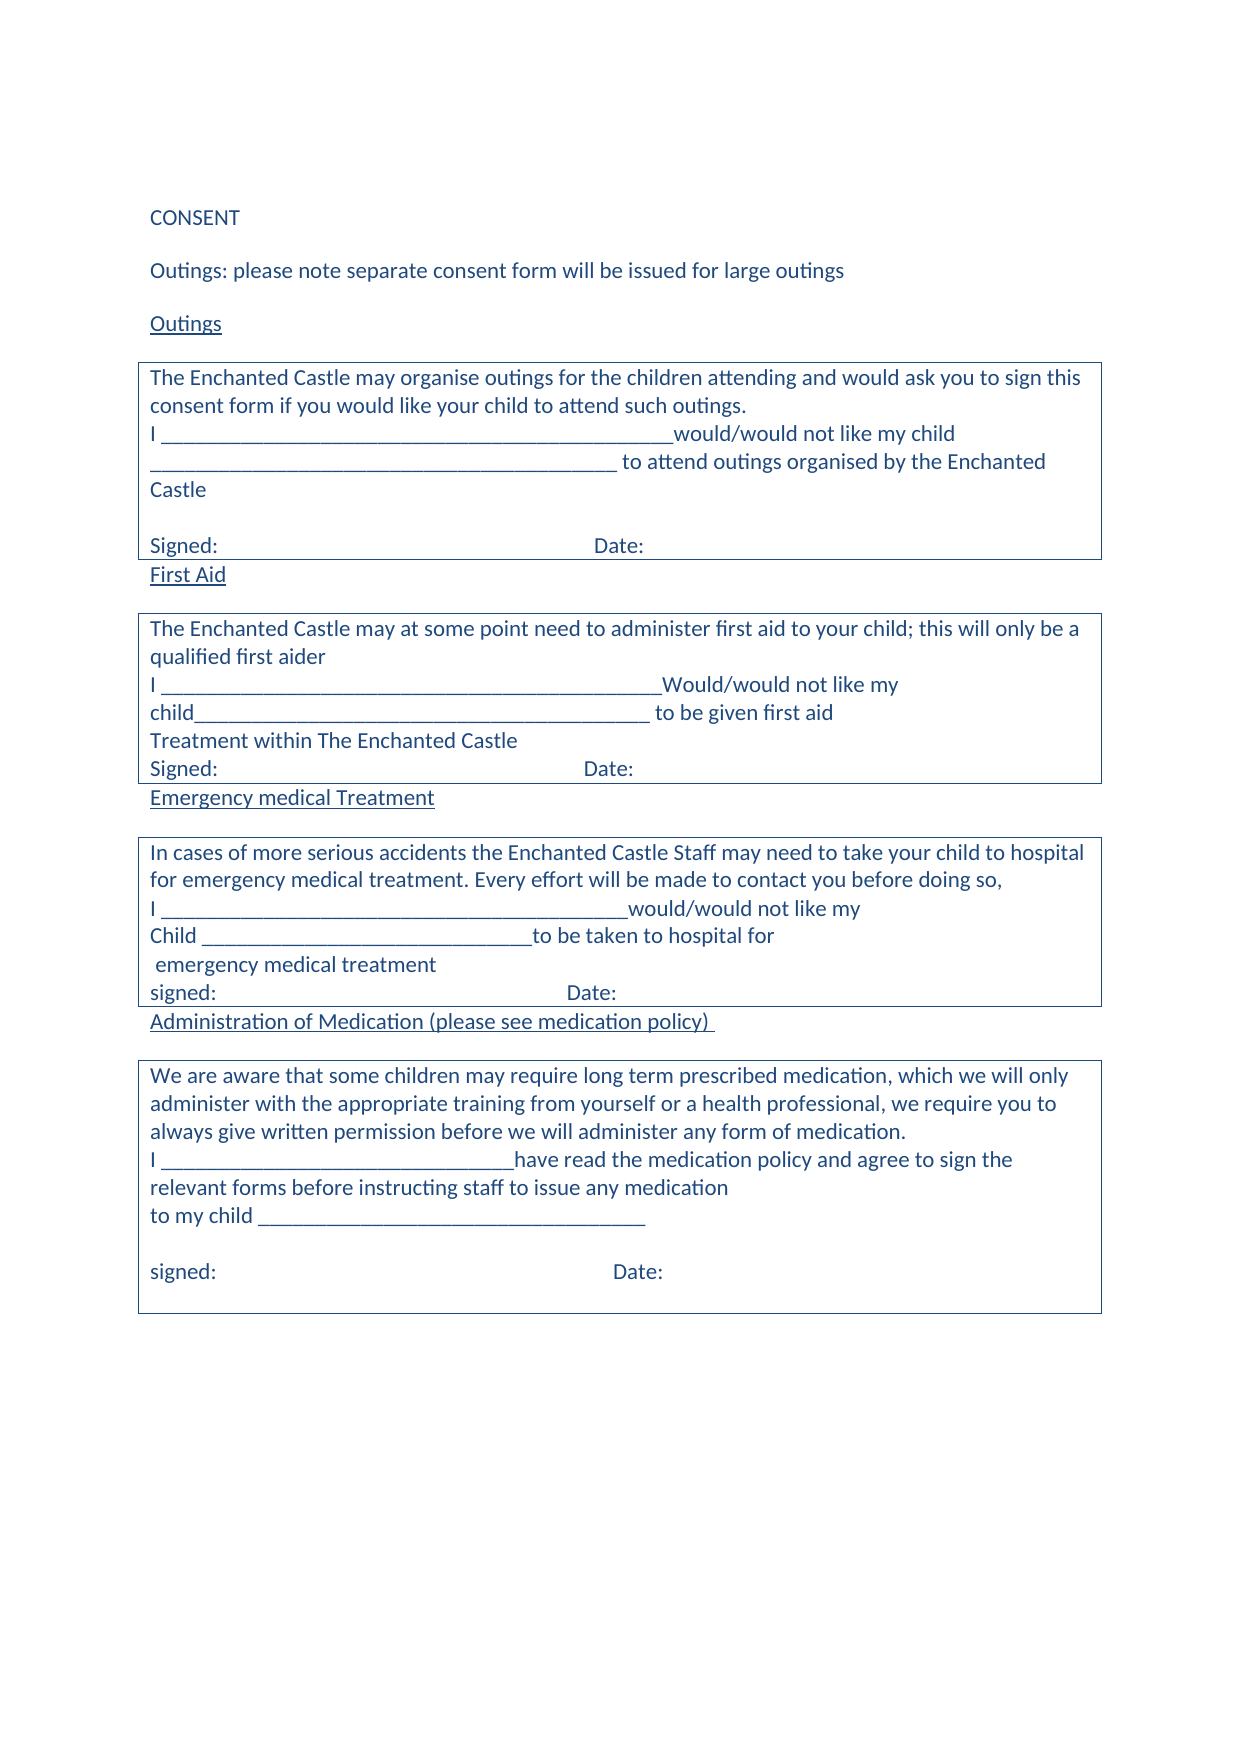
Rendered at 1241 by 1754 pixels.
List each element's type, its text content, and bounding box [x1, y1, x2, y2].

text CONSENT [150, 203, 1090, 231]
text Outings: please note separate consent form will be issued for large outings [150, 256, 1090, 284]
text Emergency medical Treatment [150, 784, 1090, 812]
text Outings [150, 309, 1090, 337]
text Administration of Medication (please see medication policy) [150, 1007, 1090, 1035]
table_header The Enchanted Castle may organise outings for the children attending and would ask you to sign this consent form if you would like your child to attend such outings. I _____________________________________________would/would not like my child _________________________________________ to attend outings organised by the Enchanted Castle Signed: Date: [139, 363, 1101, 559]
table_header We are aware that some children may require long term prescribed medication, which we will only administer with the appropriate training from yourself or a health professional, we require you to always give written permission before we will administer any form of medication. I _______________________________have read the medication policy and agree to sign the relevant forms before instructing staff to issue any medication to my child __________________________________ signed: Date: [139, 1061, 1101, 1313]
table_header The Enchanted Castle may at some point need to administer first aid to your child; this will only be a qualified first aider I ____________________________________________Would/would not like my child________________________________________ to be given first aid Treatment within The Enchanted Castle Signed: Date: [139, 614, 1101, 782]
text First Aid [150, 560, 1090, 588]
table_header In cases of more serious accidents the Enchanted Castle Staff may need to take your child to hospital for emergency medical treatment. Every effort will be made to contact you before doing so, I _________________________________________would/would not like my Child _____________________________to be taken to hospital for emergency medical treatment signed: Date: [139, 838, 1101, 1006]
